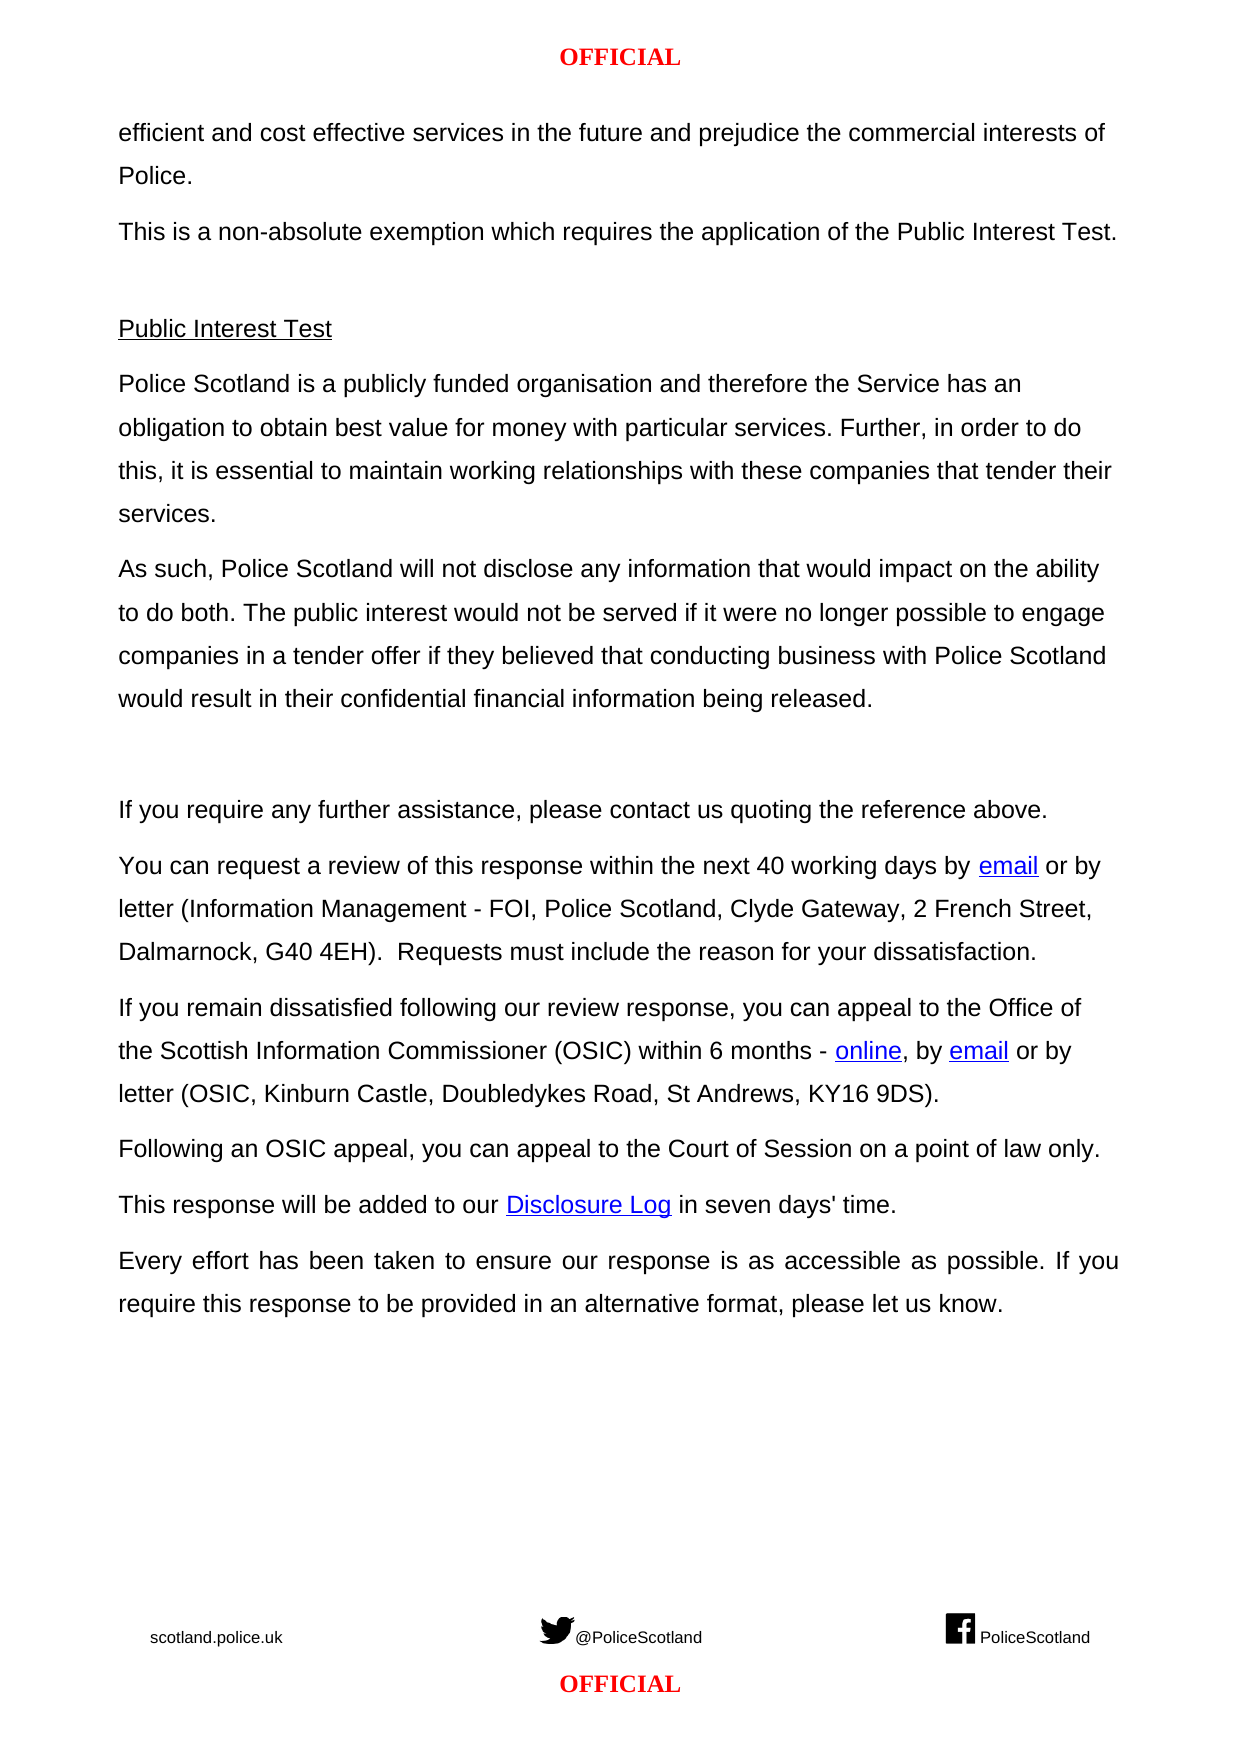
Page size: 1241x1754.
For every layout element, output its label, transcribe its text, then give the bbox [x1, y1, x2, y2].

text Following an OSIC appeal, you can appeal to the Court of Session on a point of law only. [118, 1134, 1122, 1163]
text This response will be added to our Disclosure Log in seven days' time. [118, 1190, 1122, 1219]
text As such, Police Scotland will not disclose any information that would impact on the ability to do both. The public interest would not be served if it were no longer possible to engage companies in a tender offer if they believed that conducting business with Police Scotland would result in their confidential financial information being released. [118, 554, 1122, 712]
text Public Interest Test [118, 314, 1122, 342]
text Police Scotland is a publicly funded organisation and therefore the Service has an obligation to obtain best value for money with particular services. Further, in order to do this, it is essential to maintain working relationships with these companies that tender their services. [118, 369, 1122, 527]
text If you require any further assistance, please contact us quoting the reference above. [118, 795, 1122, 824]
picture [945, 1613, 976, 1644]
text Every effort has been taken to ensure our response is as accessible as possible. If you require this response to be provided in an alternative format, please let us know. [118, 1246, 1122, 1317]
text This is a non-absolute exemption which requires the application of the Public Interest Test. [118, 217, 1122, 246]
text If you remain dissatisfied following our review response, you can appeal to the Office of the Scottish Information Commissioner (OSIC) within 6 months - online, by email or by letter (OSIC, Kinburn Castle, Doubledykes Road, St Andrews, KY16 9DS). [118, 992, 1122, 1107]
picture [538, 1617, 575, 1644]
text You can request a review of this response within the next 40 working days by email or by letter (Information Management - FOI, Police Scotland, Clyde Gateway, 2 French Street, Dalmarnock, G40 4EH). Requests must include the reason for your dissatisfaction. [118, 851, 1122, 966]
